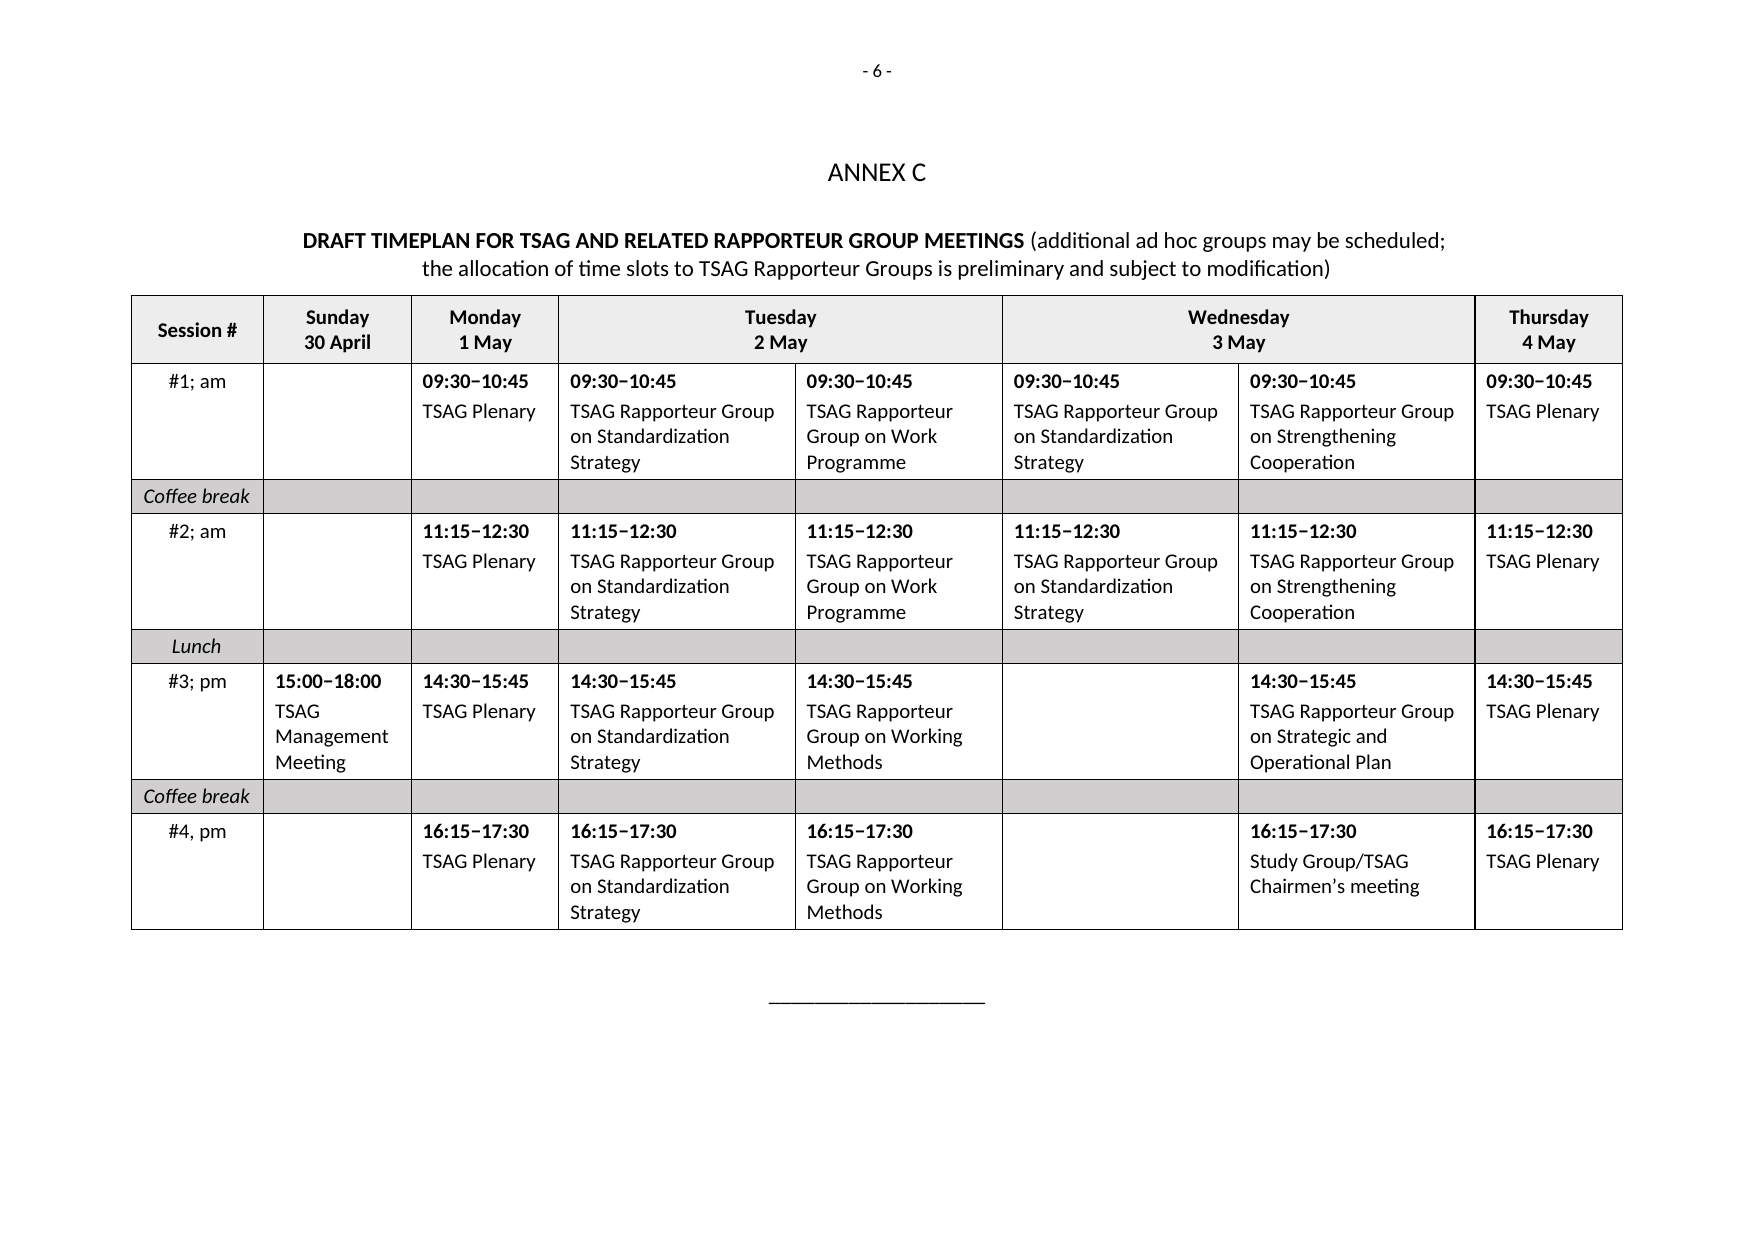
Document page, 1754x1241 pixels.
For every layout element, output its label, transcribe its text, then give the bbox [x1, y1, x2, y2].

table_cell 11:15−12:30 TSAG Plenary [412, 514, 558, 628]
table_cell Lunch [132, 630, 263, 663]
table_cell [412, 780, 558, 813]
table_cell [796, 630, 1002, 663]
table_cell [412, 630, 558, 663]
table_cell [1476, 630, 1622, 663]
table_cell 09:30−10:45 TSAG Plenary [1476, 364, 1622, 478]
table_cell [1239, 630, 1474, 663]
table_cell 16:15−17:30 TSAG Plenary [412, 814, 558, 928]
table_header Session # [132, 296, 263, 363]
table_cell 16:15−17:30 TSAG Rapporteur Group on Working Methods [796, 814, 1002, 928]
table_cell 16:15−17:30 Study Group/TSAG Chairmen’s meeting [1239, 814, 1474, 928]
table_cell [264, 480, 411, 513]
table_cell [1003, 480, 1238, 513]
table_cell [264, 364, 411, 478]
table_cell 15:00−18:00 TSAG Management Meeting [264, 664, 411, 778]
table_cell 14:30−15:45 TSAG Rapporteur Group on Strategic and Operational Plan [1239, 664, 1474, 778]
table_cell 11:15−12:30 TSAG Rapporteur Group on Standardization Strategy [1003, 514, 1238, 628]
table_cell [412, 480, 558, 513]
table_cell #2; am [132, 514, 263, 628]
table_cell 09:30−10:45 TSAG Plenary [412, 364, 558, 478]
table_cell [559, 480, 795, 513]
table_cell 16:15−17:30 TSAG Rapporteur Group on Standardization Strategy [559, 814, 795, 928]
table_cell #1; am [132, 364, 263, 478]
text DRAFT TIMEPLAN FOR TSAG AND RELATED RAPPORTEUR GROUP MEETINGS (additional ad hoc groups may be scheduled; the allocation of time slots to TSAG Rapporteur Groups is preliminary and subject to modification) [118, 226, 1636, 282]
table_cell 09:30−10:45 TSAG Rapporteur Group on Strengthening Cooperation [1239, 364, 1474, 478]
table_cell Coffee break [132, 780, 263, 813]
table_cell [1476, 480, 1622, 513]
table_cell 14:30−15:45 TSAG Rapporteur Group on Working Methods [796, 664, 1002, 778]
table_cell 09:30−10:45 TSAG Rapporteur Group on Standardization Strategy [559, 364, 795, 478]
table_header Sunday 30 April [264, 296, 411, 363]
table_cell [1239, 480, 1474, 513]
table_cell [559, 630, 795, 663]
table_cell 14:30−15:45 TSAG Plenary [1476, 664, 1622, 778]
table_cell [1003, 814, 1238, 928]
table_cell 11:15−12:30 TSAG Rapporteur Group on Work Programme [796, 514, 1002, 628]
table_cell [559, 780, 795, 813]
table_cell 14:30−15:45 TSAG Rapporteur Group on Standardization Strategy [559, 664, 795, 778]
table_header Wednesday 3 May [1003, 296, 1474, 363]
table_header Tuesday 2 May [559, 296, 1002, 363]
table_cell [1003, 664, 1238, 778]
table_cell [264, 514, 411, 628]
table_cell [264, 814, 411, 928]
table_cell 09:30−10:45 TSAG Rapporteur Group on Standardization Strategy [1003, 364, 1238, 478]
table_cell #3; pm [132, 664, 263, 778]
table_cell 11:15−12:30 TSAG Plenary [1476, 514, 1622, 628]
table_cell [796, 480, 1002, 513]
text ___________________ [118, 979, 1636, 1007]
table_cell Coffee break [132, 480, 263, 513]
table_cell 11:15−12:30 TSAG Rapporteur Group on Standardization Strategy [559, 514, 795, 628]
table_cell [1003, 630, 1238, 663]
table_cell [264, 630, 411, 663]
table_cell [796, 780, 1002, 813]
table_cell #4, pm [132, 814, 263, 928]
table_cell [1239, 780, 1474, 813]
table_header Monday 1 May [412, 296, 558, 363]
table_header Thursday 4 May [1476, 296, 1622, 363]
table_cell 11:15−12:30 TSAG Rapporteur Group on Strengthening Cooperation [1239, 514, 1474, 628]
text ANNEX C [118, 156, 1636, 189]
table_cell 14:30−15:45 TSAG Plenary [412, 664, 558, 778]
table_cell 09:30−10:45 TSAG Rapporteur Group on Work Programme [796, 364, 1002, 478]
table_cell [1476, 780, 1622, 813]
table_cell [264, 780, 411, 813]
table_cell [1003, 780, 1238, 813]
table_cell 16:15−17:30 TSAG Plenary [1476, 814, 1622, 928]
